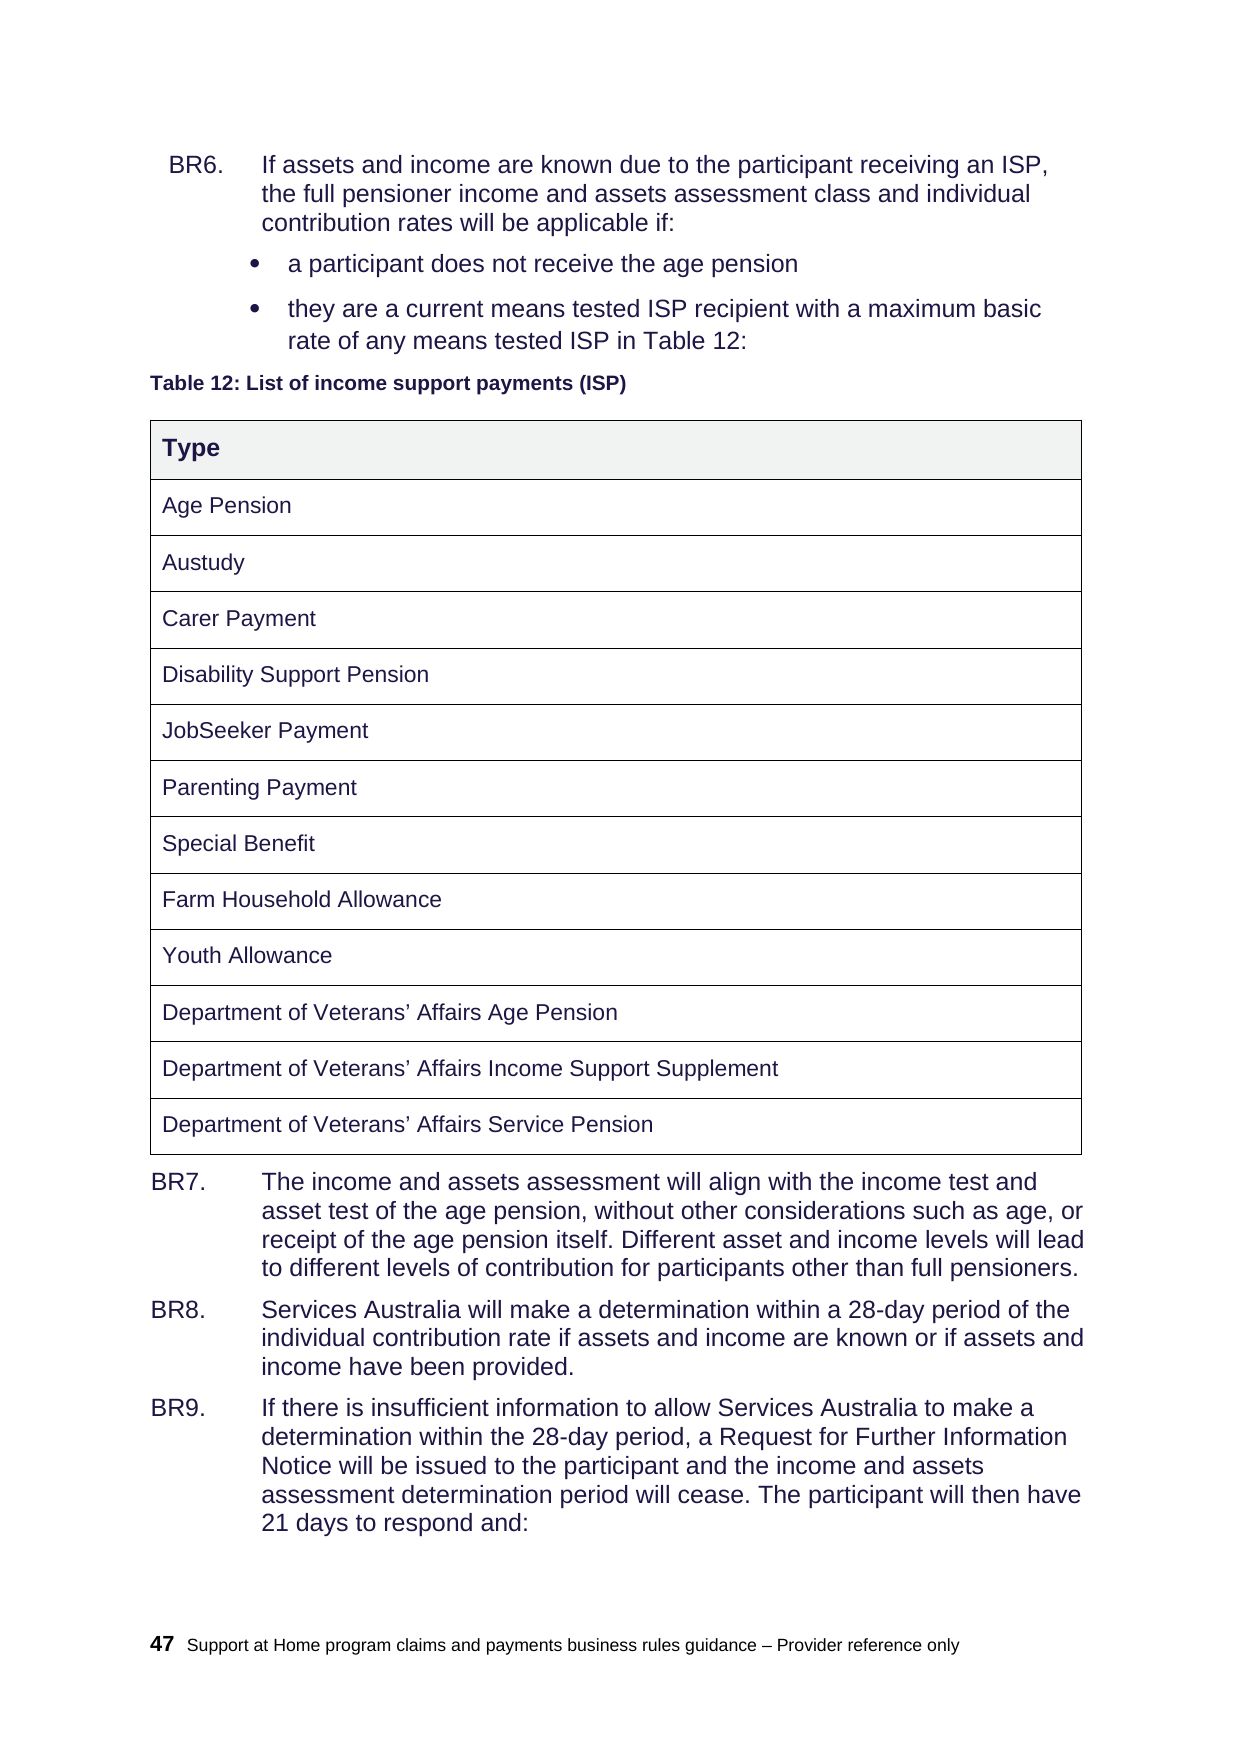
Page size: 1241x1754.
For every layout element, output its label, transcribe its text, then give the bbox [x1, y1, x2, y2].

table_cell Special Benefit [151, 817, 1081, 872]
list The income and assets assessment will align with the income test and asset test of the age pension, without other considerations such as age, or receipt of the age pension itself. Different asset and income levels will lead to different levels of contribution for participants other than full pensioners. [206, 1167, 1090, 1282]
list a participant does not receive the age pension [250, 249, 1090, 278]
table_header Type [151, 421, 1081, 479]
table_cell Carer Payment [151, 592, 1081, 647]
list Services Australia will make a determination within a 28-day period of the individual contribution rate if assets and income are known or if assets and income have been provided. [206, 1295, 1090, 1381]
table_cell Department of Veterans’ Affairs Age Pension [151, 986, 1081, 1041]
table_cell JobSeeker Payment [151, 705, 1081, 760]
table_cell Department of Veterans’ Affairs Income Support Supplement [151, 1042, 1081, 1097]
list If there is insufficient information to allow Services Australia to make a determination within the 28-day period, a Request for Further Information Notice will be issued to the participant and the income and assets assessment determination period will cease. The participant will then have 21 days to respond and: [206, 1393, 1090, 1537]
table_cell Youth Allowance [151, 930, 1081, 985]
list they are a current means tested ISP recipient with a maximum basic rate of any means tested ISP in Table 12: [250, 294, 1090, 355]
table_cell Farm Household Allowance [151, 874, 1081, 929]
table_cell Parenting Payment [151, 761, 1081, 816]
table_cell Age Pension [151, 480, 1081, 535]
table_cell Department of Veterans’ Affairs Service Pension [151, 1099, 1081, 1154]
list If assets and income are known due to the participant receiving an ISP, the full pensioner income and assets assessment class and individual contribution rates will be applicable if: [224, 150, 1090, 236]
table_cell Disability Support Pension [151, 649, 1081, 704]
text Table 12: List of income support payments (ISP) [150, 371, 1090, 395]
table_cell Austudy [151, 536, 1081, 591]
